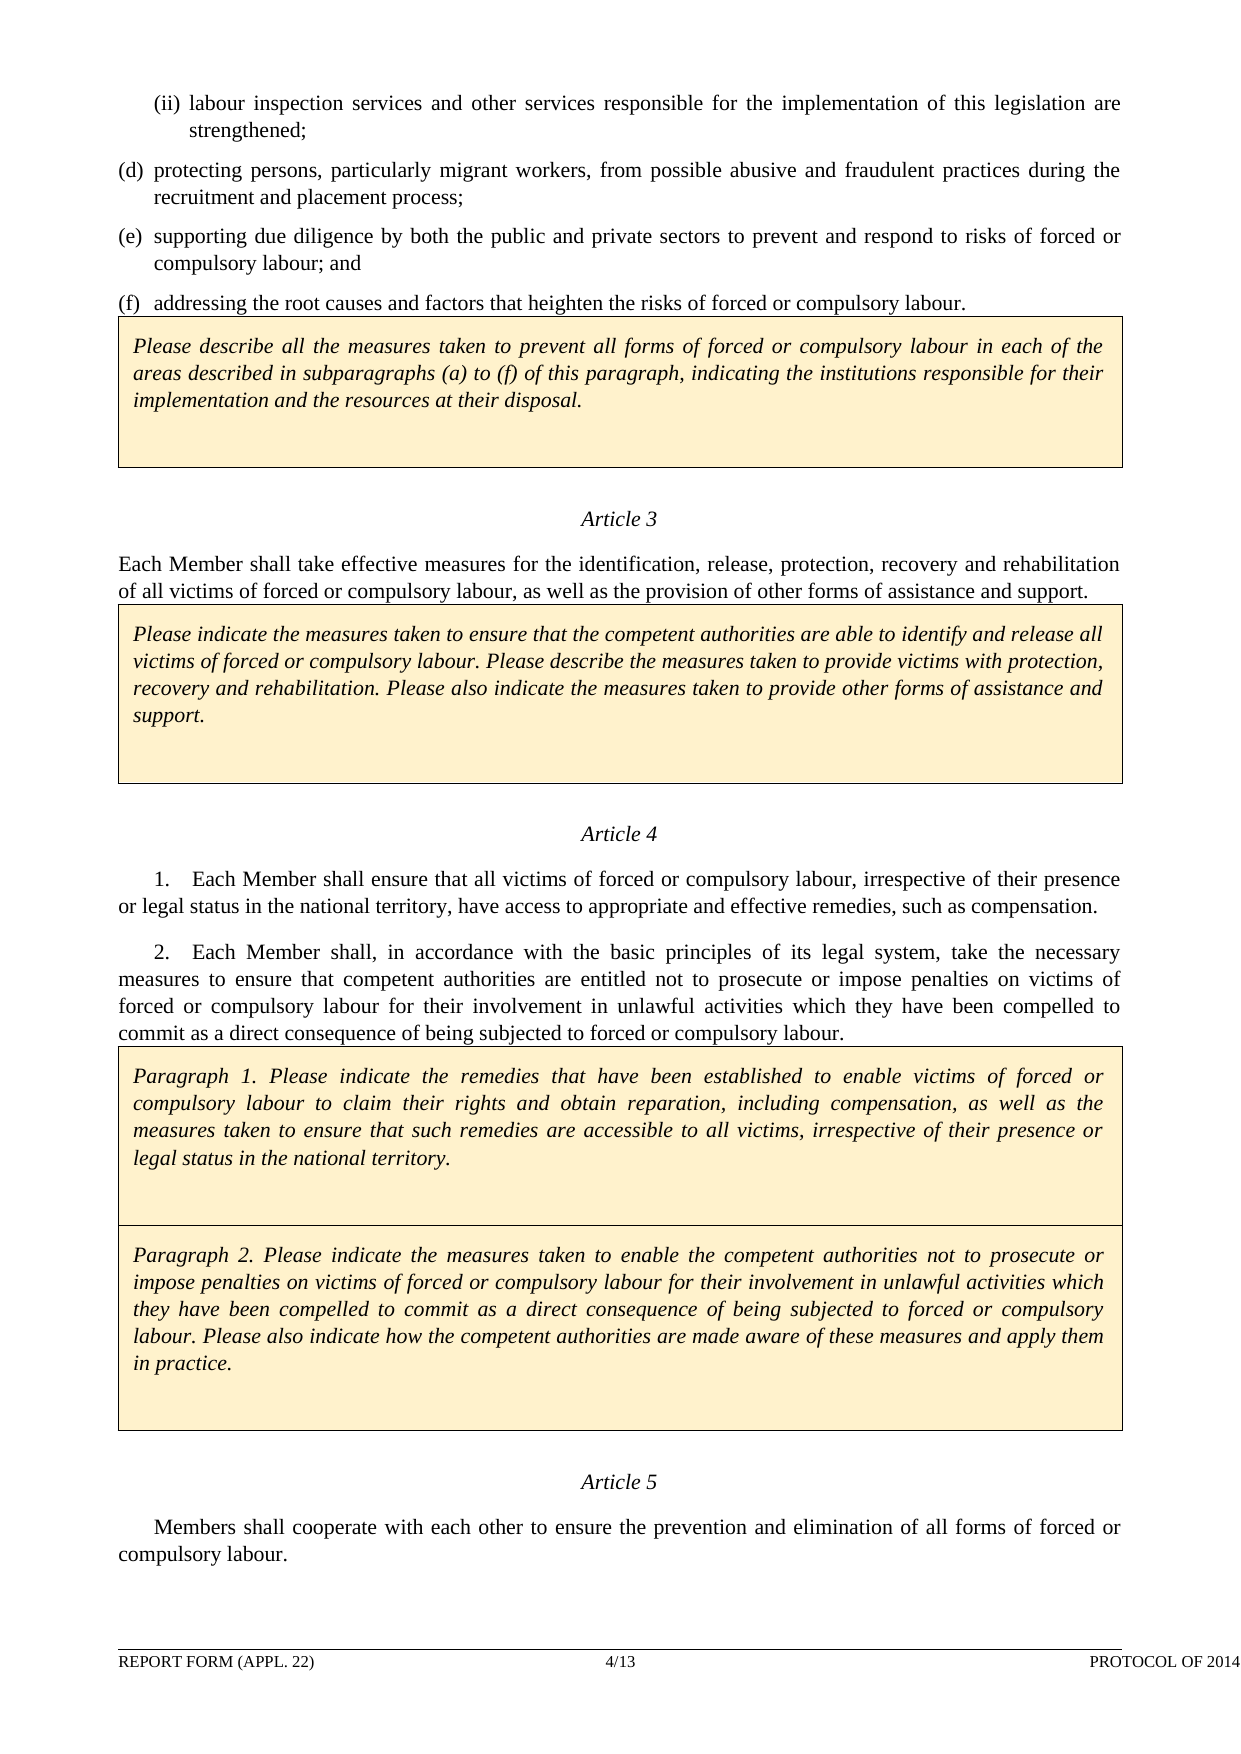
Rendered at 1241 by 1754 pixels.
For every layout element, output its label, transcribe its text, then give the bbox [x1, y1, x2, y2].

table_header Please describe all the measures taken to prevent all forms of forced or compulsory labour in each of the areas described in subparagraphs (a) to (f) of this paragraph, indicating the institutions responsible for their implementation and the resources at their disposal. [119, 317, 1122, 467]
text (d) protecting persons, particularly migrant workers, from possible abusive and fraudulent practices during the recruitment and placement process; [118, 155, 1122, 209]
text Article 3 [118, 506, 1122, 531]
table_header Please indicate the measures taken to ensure that the competent authorities are able to identify and release all victims of forced or compulsory labour. Please describe the measures taken to provide victims with protection, recovery and rehabilitation. Please also indicate the measures taken to provide other forms of assistance and support. [119, 605, 1122, 782]
text Article 4 [118, 821, 1122, 846]
text (e) supporting due diligence by both the public and private sectors to prevent and respond to risks of forced or compulsory labour; and [118, 222, 1122, 276]
table_cell Paragraph 2. Please indicate the measures taken to enable the competent authorities not to prosecute or impose penalties on victims of forced or compulsory labour for their involvement in unlawful activities which they have been compelled to commit as a direct consequence of being subjected to forced or compulsory labour. Please also indicate how the competent authorities are made aware of these measures and apply them in practice. [119, 1226, 1122, 1430]
text Members shall cooperate with each other to ensure the prevention and elimination of all forms of forced or compulsory labour. [118, 1513, 1122, 1567]
text (f) addressing the root causes and factors that heighten the risks of forced or compulsory labour. [118, 289, 1122, 316]
text 1. Each Member shall ensure that all victims of forced or compulsory labour, irrespective of their presence or legal status in the national territory, have access to appropriate and effective remedies, such as compensation. [118, 865, 1122, 919]
text Article 5 [118, 1469, 1122, 1494]
text (ii) labour inspection services and other services responsible for the implementation of this legislation are strengthened; [153, 89, 1122, 143]
text 2. Each Member shall, in accordance with the basic principles of its legal system, take the necessary measures to ensure that competent authorities are entitled not to prosecute or impose penalties on victims of forced or compulsory labour for their involvement in unlawful activities which they have been compelled to commit as a direct consequence of being subjected to forced or compulsory labour. [118, 938, 1122, 1046]
text Each Member shall take effective measures for the identification, release, protection, recovery and rehabilitation of all victims of forced or compulsory labour, as well as the provision of other forms of assistance and support. [118, 550, 1122, 604]
table_header Paragraph 1. Please indicate the remedies that have been established to enable victims of forced or compulsory labour to claim their rights and obtain reparation, including compensation, as well as the measures taken to ensure that such remedies are accessible to all victims, irrespective of their presence or legal status in the national territory. [119, 1047, 1122, 1225]
